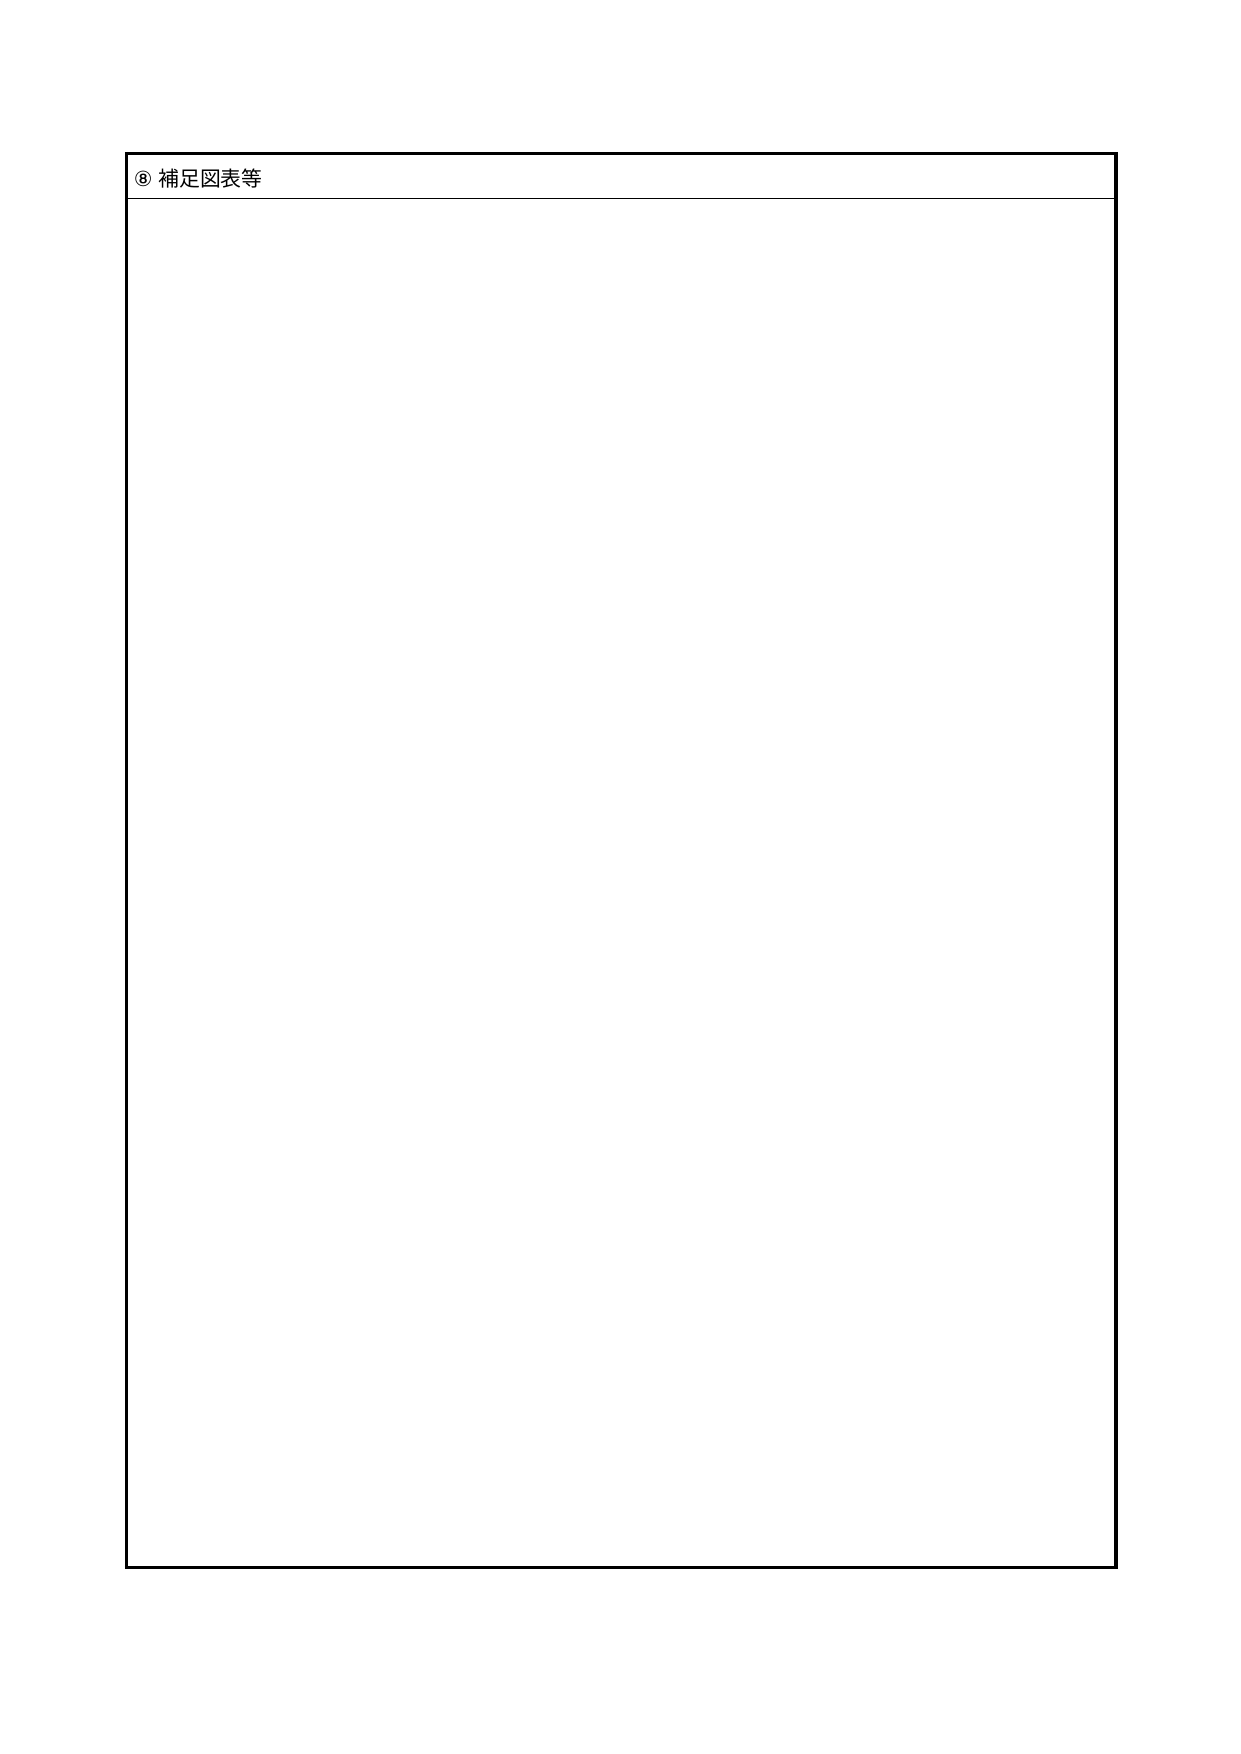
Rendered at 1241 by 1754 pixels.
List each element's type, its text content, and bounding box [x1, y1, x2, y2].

table_cell [128, 199, 1114, 1566]
table_header ⑧補足図表等 [128, 155, 1114, 198]
